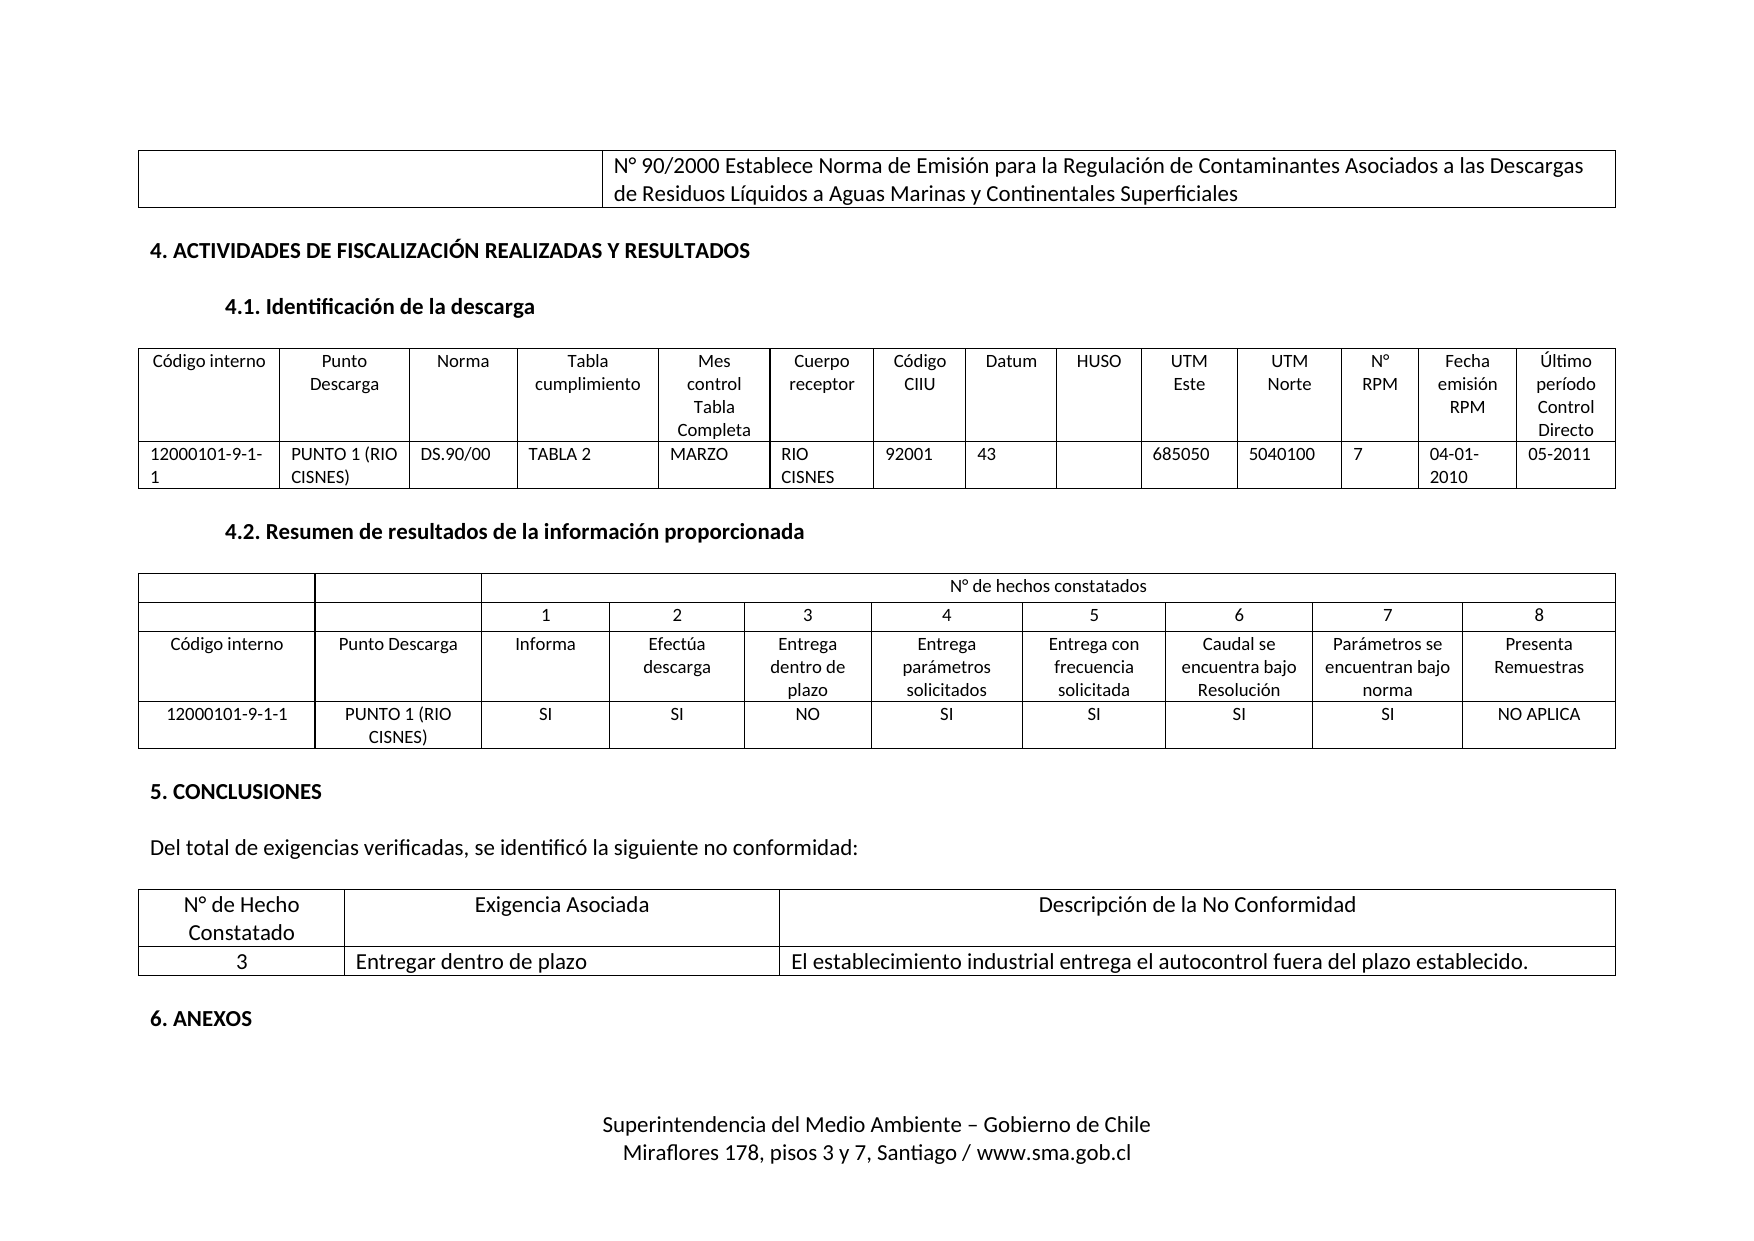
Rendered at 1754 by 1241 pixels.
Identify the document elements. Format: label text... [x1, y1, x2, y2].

table_cell Efectúa descarga [610, 632, 744, 701]
table_cell [1057, 442, 1141, 488]
table_cell SI [1023, 702, 1165, 748]
text 6. ANEXOS [150, 976, 1604, 1032]
table_cell 8 [1463, 603, 1615, 631]
text 4.2. Resumen de resultados de la información proporcionada [150, 489, 1604, 545]
table_header [316, 574, 481, 602]
text 5. CONCLUSIONES [150, 749, 1604, 805]
table_cell 5040100 [1238, 442, 1341, 488]
table_cell 12000101-9-1-1 [139, 442, 279, 488]
table_cell Código interno [139, 632, 314, 701]
table_cell 7 [1342, 442, 1418, 488]
text 4.1. Identificación de la descarga [150, 264, 1604, 320]
table_cell 2 [610, 603, 744, 631]
table_header Datum [966, 349, 1056, 441]
table_header Cuerpo receptor [771, 349, 873, 441]
table_cell El establecimiento industrial entrega el autocontrol fuera del plazo establecido. [780, 947, 1615, 975]
table_header UTM Norte [1238, 349, 1341, 441]
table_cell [139, 151, 602, 207]
table_cell 92001 [874, 442, 965, 488]
table_header Descripción de la No Conformidad [780, 890, 1615, 946]
table_cell TABLA 2 [518, 442, 658, 488]
table_header HUSO [1057, 349, 1141, 441]
table_cell Entrega parámetros solicitados [872, 632, 1022, 701]
table_cell SI [872, 702, 1022, 748]
table_cell DS.90/00 [410, 442, 517, 488]
table_cell NO [745, 702, 871, 748]
table_cell 1 [482, 603, 609, 631]
table_cell 4 [872, 603, 1022, 631]
table_header Tabla cumplimiento [518, 349, 658, 441]
text Del total de exigencias verificadas, se identificó la siguiente no conformidad: [150, 805, 1604, 861]
table_header Mes control Tabla Completa [659, 349, 769, 441]
table_header Norma [410, 349, 517, 441]
table_cell MARZO [659, 442, 769, 488]
table_cell 685050 [1142, 442, 1237, 488]
table_header N° de hechos constatados [482, 574, 1615, 602]
table_cell Presenta Remuestras [1463, 632, 1615, 701]
table_cell 43 [966, 442, 1056, 488]
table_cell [603, 151, 1615, 207]
table_cell RIO CISNES [771, 442, 873, 488]
table_cell Punto Descarga [316, 632, 481, 701]
table_header [139, 574, 314, 602]
table_cell [139, 603, 314, 631]
table_cell SI [1166, 702, 1312, 748]
table_cell Caudal se encuentra bajo Resolución [1166, 632, 1312, 701]
table_cell 3 [745, 603, 871, 631]
table_cell Informa [482, 632, 609, 701]
table_cell 12000101-9-1-1 [139, 702, 314, 748]
table_header Último período Control Directo [1517, 349, 1615, 441]
table_cell Entrega dentro de plazo [745, 632, 871, 701]
table_cell SI [1313, 702, 1462, 748]
table_cell 5 [1023, 603, 1165, 631]
table_cell 04-01-2010 [1419, 442, 1516, 488]
table_cell NO APLICA [1463, 702, 1615, 748]
table_cell PUNTO 1 (RIO CISNES) [316, 702, 481, 748]
table_header Fecha emisión RPM [1419, 349, 1516, 441]
table_cell Entrega con frecuencia solicitada [1023, 632, 1165, 701]
text 4. ACTIVIDADES DE FISCALIZACIÓN REALIZADAS Y RESULTADOS [150, 208, 1604, 264]
table_cell [316, 603, 481, 631]
table_cell 7 [1313, 603, 1462, 631]
table_header Punto Descarga [280, 349, 409, 441]
table_header Código CIIU [874, 349, 965, 441]
table_cell PUNTO 1 (RIO CISNES) [280, 442, 409, 488]
table_header N° RPM [1342, 349, 1418, 441]
table_header Exigencia Asociada [345, 890, 779, 946]
table_cell Parámetros se encuentran bajo norma [1313, 632, 1462, 701]
table_header Código interno [139, 349, 279, 441]
table_cell 05-2011 [1517, 442, 1615, 488]
table_header UTM Este [1142, 349, 1237, 441]
table_cell Entregar dentro de plazo [345, 947, 779, 975]
table_cell SI [610, 702, 744, 748]
table_cell SI [482, 702, 609, 748]
table_header N° de Hecho Constatado [139, 890, 344, 946]
table_cell 6 [1166, 603, 1312, 631]
table_cell 3 [139, 947, 344, 975]
